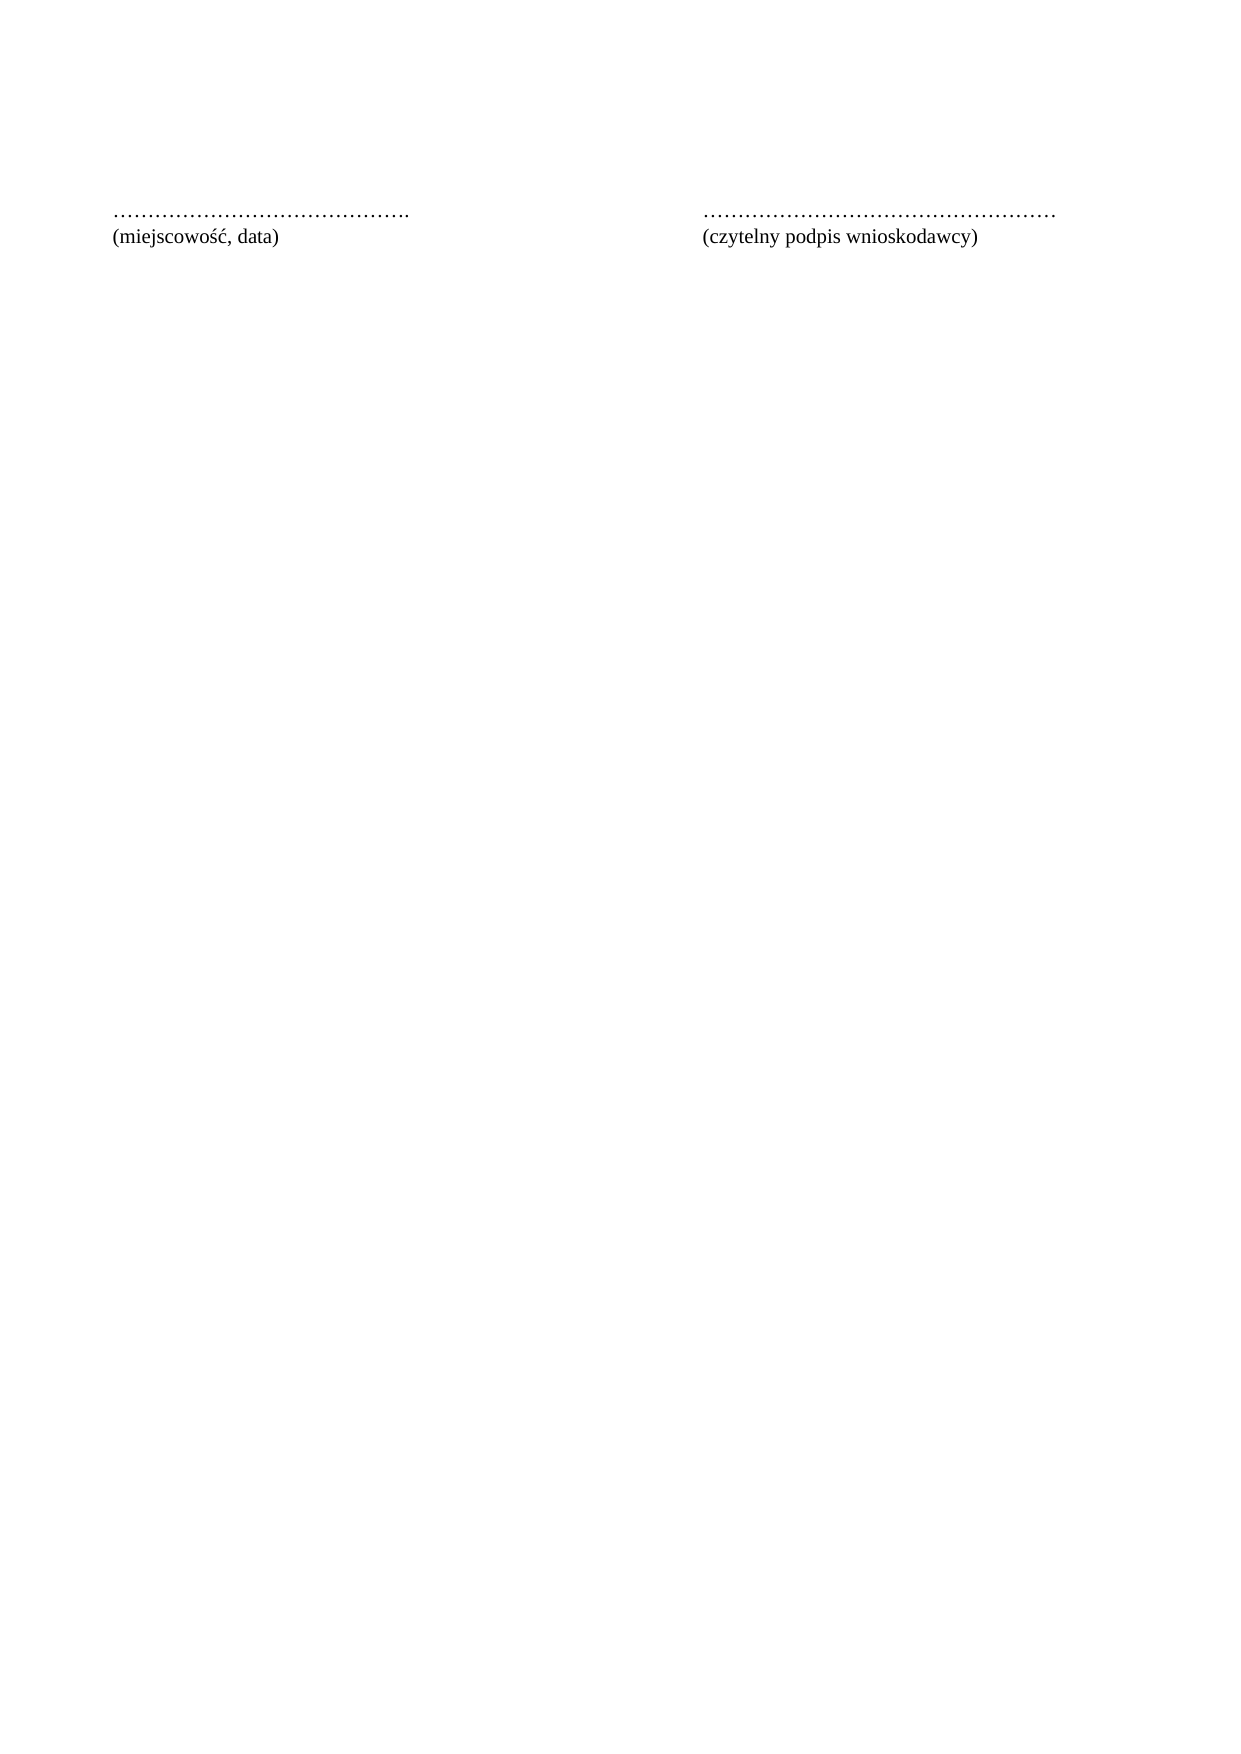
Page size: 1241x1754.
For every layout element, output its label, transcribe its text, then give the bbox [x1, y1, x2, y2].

text ……………………………………. …………………………………………… [112, 198, 1128, 222]
text (miejscowość, data) (czytelny podpis wnioskodawcy) [112, 224, 1128, 248]
